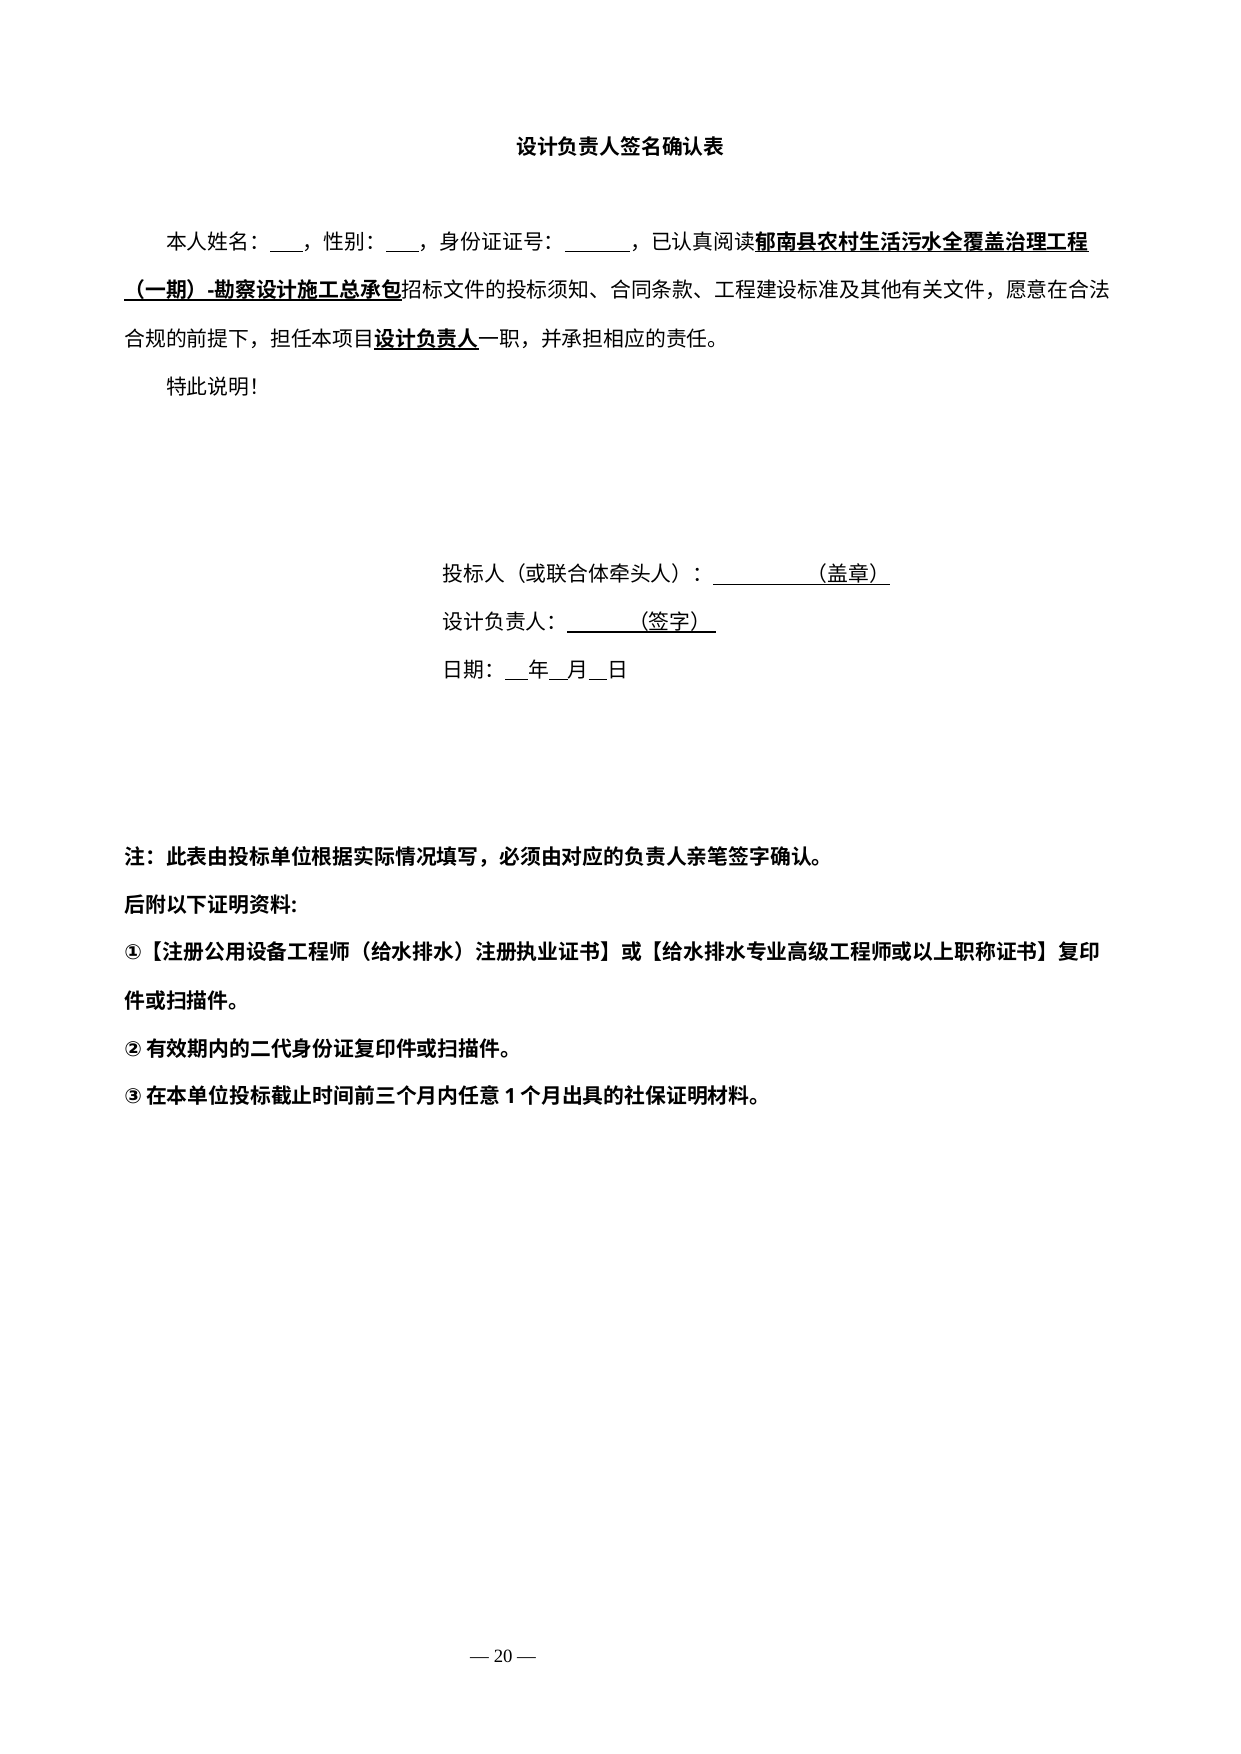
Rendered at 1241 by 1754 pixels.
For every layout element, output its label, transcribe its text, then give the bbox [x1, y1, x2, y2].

text 设计负责人： （签字） [124, 604, 1116, 637]
text 日期： 年 月 日 [124, 652, 1116, 684]
text ②有效期内的二代身份证复印件或扫描件。 [124, 1031, 1116, 1063]
text 本人姓名： ，性别： ，身份证证号： ，已认真阅读郁南县农村生活污水全覆盖治理工程（一期）-勘察设计施工总承包招标文件的投标须知、合同条款、工程建设标准及其他有关文件，愿意在合法合规的前提下，担任本项目设计负责人一职，并承担相应的责任。 [124, 224, 1116, 354]
text 后附以下证明资料: [124, 887, 1116, 919]
text 特此说明！ [124, 369, 1116, 401]
text ①【注册公用设备工程师（给水排水）注册执业证书】或【给水排水专业高级工程师或以上职称证书】复印件或扫描件。 [124, 934, 1116, 1016]
text 投标人（或联合体牵头人）： （盖章） [124, 556, 1116, 589]
text 设计负责人签名确认表 [124, 129, 1116, 162]
text 注：此表由投标单位根据实际情况填写，必须由对应的负责人亲笔签字确认。 [124, 839, 1116, 872]
text ③在本单位投标截止时间前三个月内任意1个月出具的社保证明材料。 [124, 1078, 1116, 1111]
